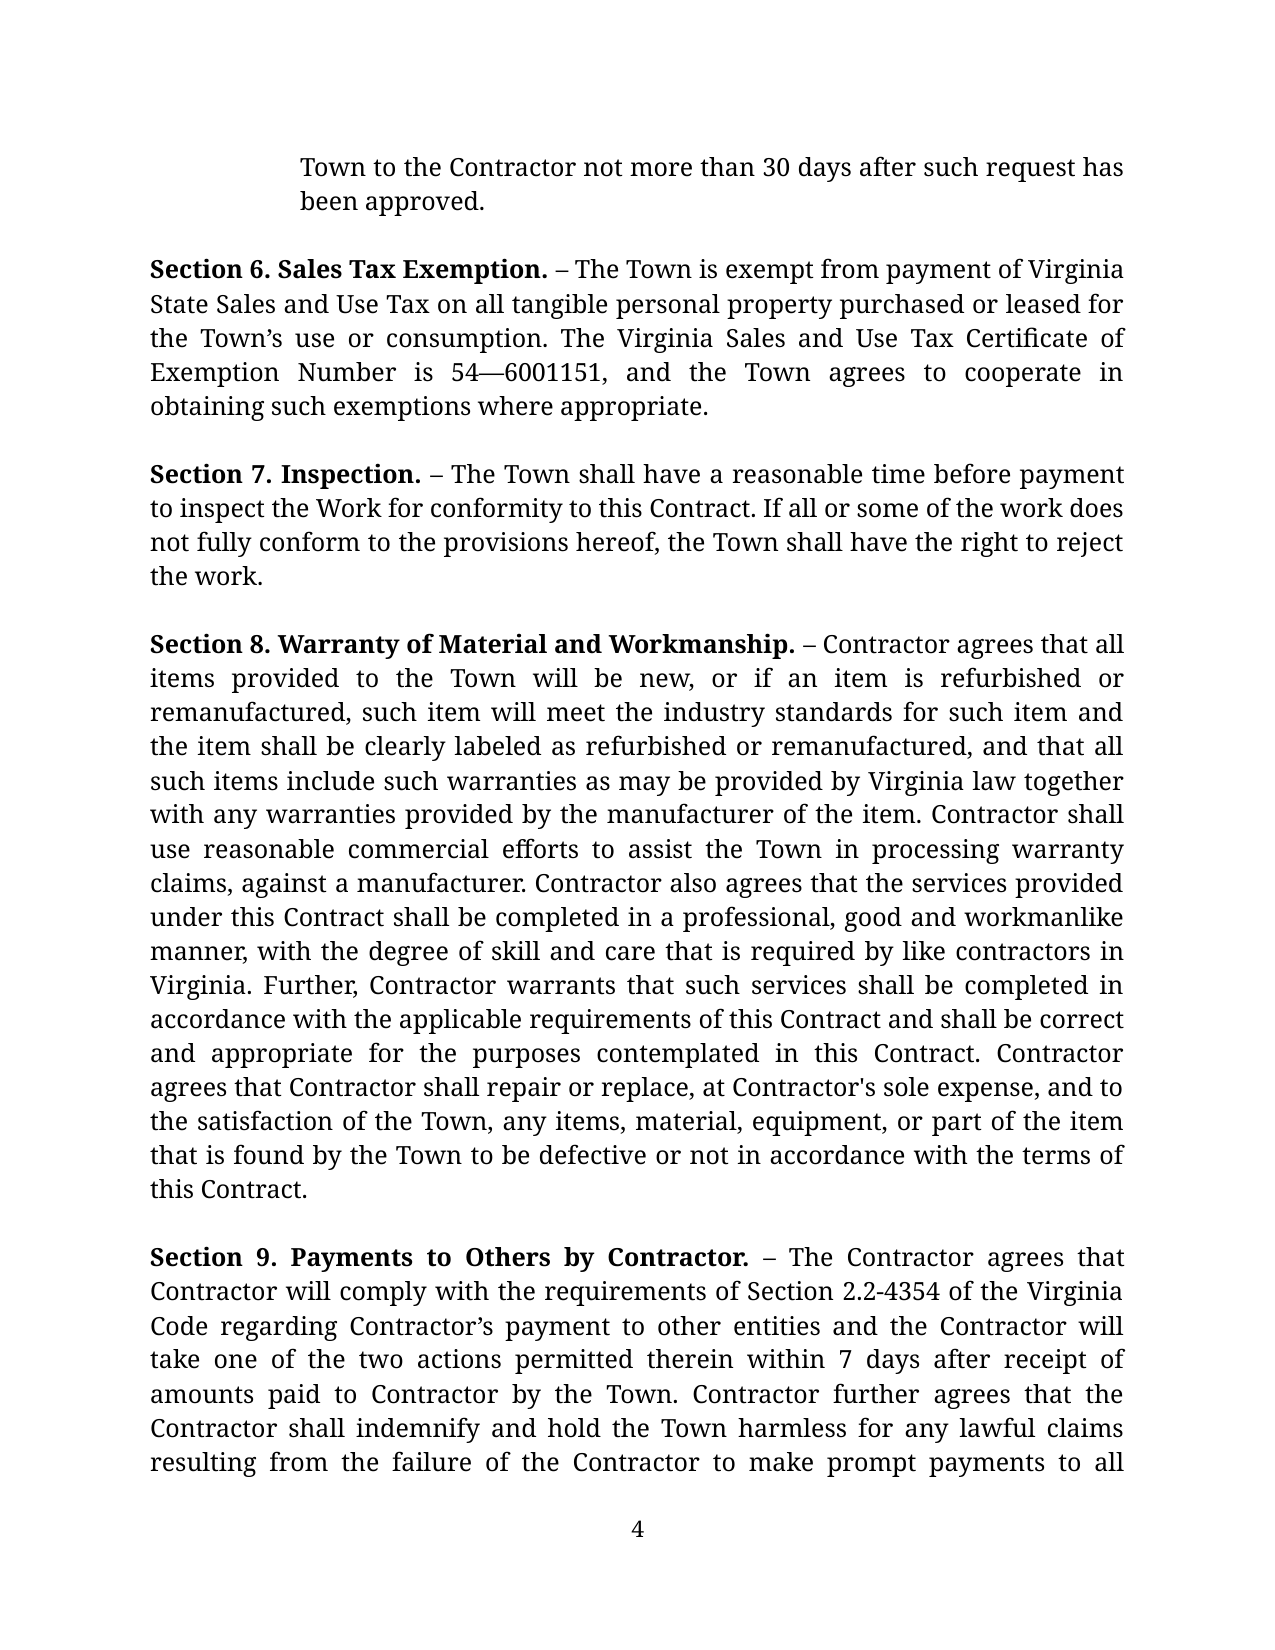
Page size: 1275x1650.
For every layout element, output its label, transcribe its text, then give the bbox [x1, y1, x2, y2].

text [150, 1240, 1125, 1478]
text Section 7. Inspection. – The Town shall have a reasonable time before payment to inspect the Work for conformity to this Contract. If all or some of the work does not fully conform to the provisions hereof, the Town shall have the right to reject the work. [150, 457, 1125, 593]
text Section 8. Warranty of Material and Workmanship. – Contractor agrees that all items provided to the Town will be new, or if an item is refurbished or remanufactured, such item will meet the industry standards for such item and the item shall be clearly labeled as refurbished or remanufactured, and that all such items include such warranties as may be provided by Virginia law together with any warranties provided by the manufacturer of the item. Contractor shall use reasonable commercial efforts to assist the Town in processing warranty claims, against a manufacturer. Contractor also agrees that the services provided under this Contract shall be completed in a professional, good and workmanlike manner, with the degree of skill and care that is required by like contractors in Virginia. Further, Contractor warrants that such services shall be completed in accordance with the applicable requirements of this Contract and shall be correct and appropriate for the purposes contemplated in this Contract. Contractor agrees that Contractor shall repair or replace, at Contractor's sole expense, and to the satisfaction of the Town, any items, material, equipment, or part of the item that is found by the Town to be defective or not in accordance with the terms of this Contract. [150, 627, 1125, 1206]
text Section 6. Sales Tax Exemption. – The Town is exempt from payment of Virginia State Sales and Use Tax on all tangible personal property purchased or leased for the Town’s use or consumption. The Virginia Sales and Use Tax Certificate of Exemption Number is 54—6001151, and the Town agrees to cooperate in obtaining such exemptions where appropriate. [150, 252, 1125, 422]
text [225, 150, 1125, 218]
